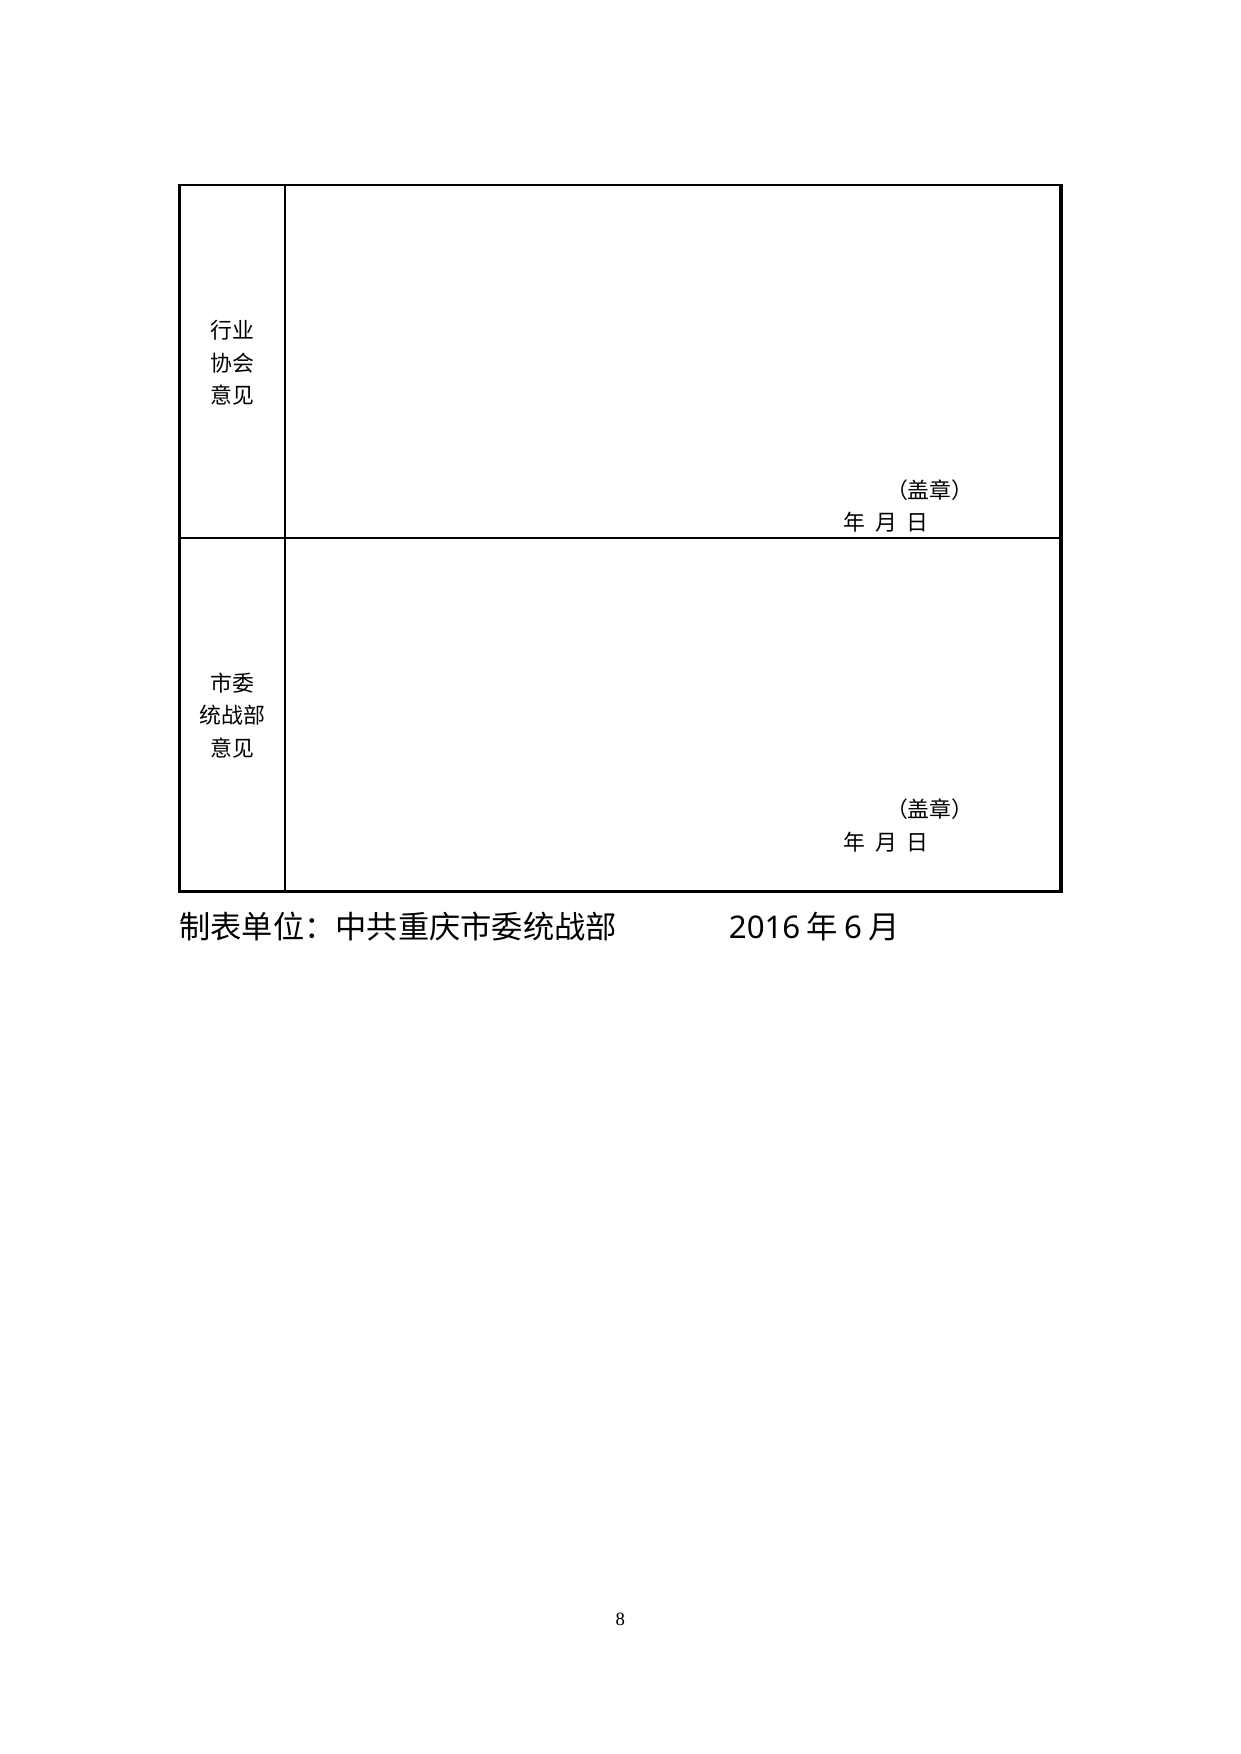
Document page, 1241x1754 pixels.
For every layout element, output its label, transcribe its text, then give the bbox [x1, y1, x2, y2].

table_cell （盖章） 年 月 日 [286, 539, 1059, 889]
table_cell 市委 统战部 意见 [181, 539, 284, 889]
table_cell 行业 协会 意见 [181, 186, 284, 537]
table_cell （盖章） 年 月 日 [286, 186, 1059, 537]
text 制表单位：中共重庆市委统战部 2016年6月 [179, 893, 1057, 958]
